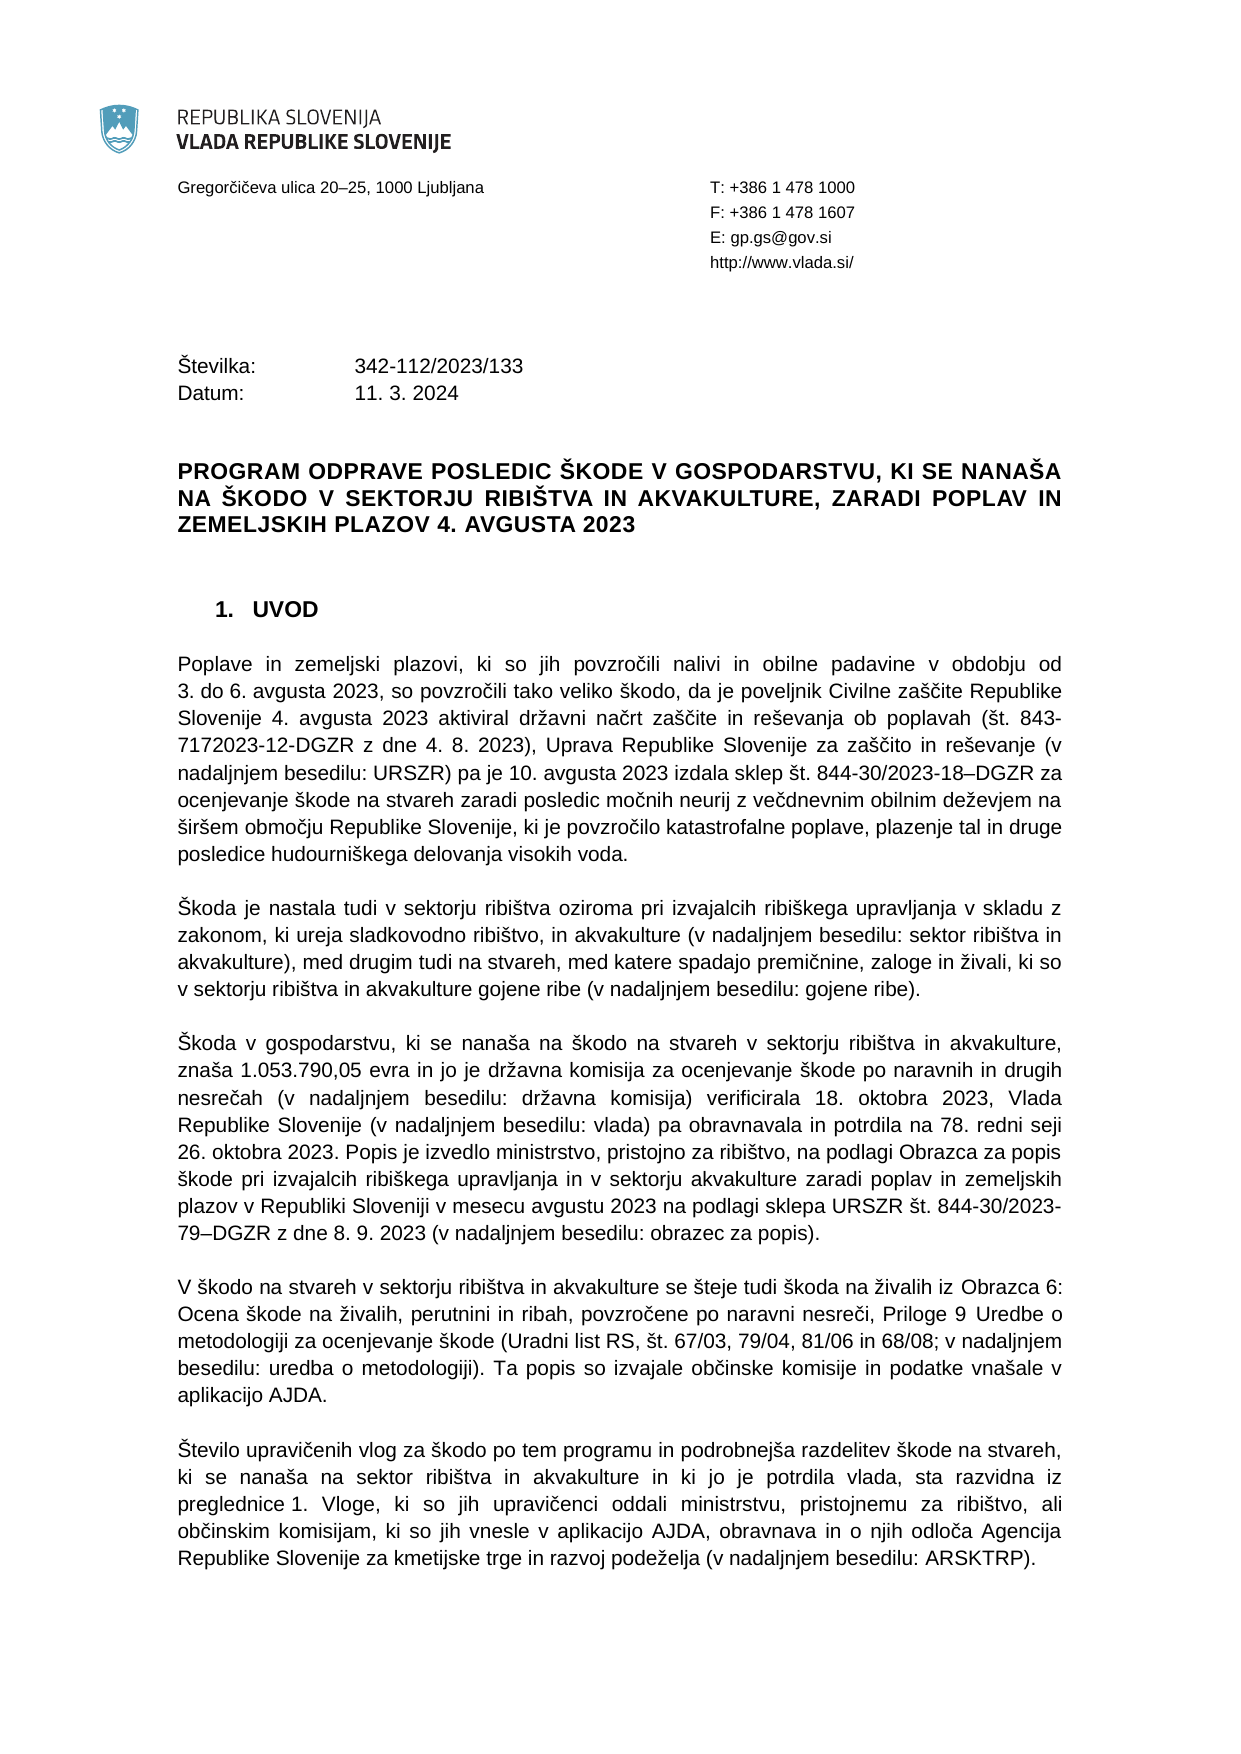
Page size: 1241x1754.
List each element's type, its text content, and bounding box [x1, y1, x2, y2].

text Škoda v gospodarstvu, ki se nanaša na škodo na stvareh v sektorju ribištva in akvakulture, znaša 1.053.790,05 evra in jo je državna komisija za ocenjevanje škode po naravnih in drugih nesrečah (v nadaljnjem besedilu: državna komisija) verificirala 18. oktobra 2023, Vlada Republike Slovenije (v nadaljnjem besedilu: vlada) pa obravnavala in potrdila na 78. redni seji 26. oktobra 2023. Popis je izvedlo ministrstvo, pristojno za ribištvo, na podlagi Obrazca za popis škode pri izvajalcih ribiškega upravljanja in v sektorju akvakulture zaradi poplav in zemeljskih plazov v Republiki Sloveniji v mesecu avgustu 2023 na podlagi sklepa URSZR št. 844-30/2023-79–DGZR z dne 8. 9. 2023 (v nadaljnjem besedilu: obrazec za popis). [177, 1029, 1063, 1246]
text Število upravičenih vlog za škodo po tem programu in podrobnejša razdelitev škode na stvareh, ki se nanaša na sektor ribištva in akvakulture in ki jo je potrdila vlada, sta razvidna iz preglednice 1. Vloge, ki so jih upravičenci oddali ministrstvu, pristojnemu za ribištvo, ali občinskim komisijam, ki so jih vnesle v aplikacijo AJDA, obravnava in o njih odloča Agencija Republike Slovenije za kmetijske trge in razvoj podeželja (v nadaljnjem besedilu: ARSKTRP). [177, 1435, 1063, 1571]
text V škodo na stvareh v sektorju ribištva in akvakulture se šteje tudi škoda na živalih iz Obrazca 6: Ocena škode na živalih, perutnini in ribah, povzročene po naravni nesreči, Priloge 9 Uredbe o metodologiji za ocenjevanje škode (Uradni list RS, št. 67/03, 79/04, 81/06 in 68/08; v nadaljnjem besedilu: uredba o metodologiji). Ta popis so izvajale občinske komisije in podatke vnašale v aplikacijo AJDA. [177, 1273, 1063, 1408]
text Poplave in zemeljski plazovi, ki so jih povzročili nalivi in obilne padavine v obdobju od 3. do 6. avgusta 2023, so povzročili tako veliko škodo, da je poveljnik Civilne zaščite Republike Slovenije 4. avgusta 2023 aktiviral državni načrt zaščite in reševanja ob poplavah (št. 843-7172023-12-DGZR z dne 4. 8. 2023), Uprava Republike Slovenije za zaščito in reševanje (v nadaljnjem besedilu: URSZR) pa je 10. avgusta 2023 izdala sklep št. 844-30/2023-18–DGZR za ocenjevanje škode na stvareh zaradi posledic močnih neurij z večdnevnim obilnim deževjem na širšem območju Republike Slovenije, ki je povzročilo katastrofalne poplave, plazenje tal in druge posledice hudourniškega delovanja visokih voda. [177, 650, 1063, 867]
subtitle UVOD [215, 596, 1063, 623]
text Številka: 342-112/2023/133 [177, 351, 1063, 378]
text Datum: 11. 3. 2024 [177, 378, 1063, 406]
text Škoda je nastala tudi v sektorju ribištva oziroma pri izvajalcih ribiškega upravljanja v skladu z zakonom, ki ureja sladkovodno ribištvo, in akvakulture (v nadaljnjem besedilu: sektor ribištva in akvakulture), med drugim tudi na stvareh, med katere spadajo premičnine, zaloge in živali, ki so v sektorju ribištva in akvakulture gojene ribe (v nadaljnjem besedilu: gojene ribe). [177, 894, 1063, 1002]
title PROGRAM ODPRAVE POSLEDIC ŠKODE V GOSPODARSTVU, KI SE NANAŠA NA ŠKODO V SEKTORJU RIBIŠTVA IN AKVAKULTURE, ZARADI POPLAV IN ZEMELJSKIH PLAZOV 4. AVGUSTA 2023 [177, 458, 1063, 537]
